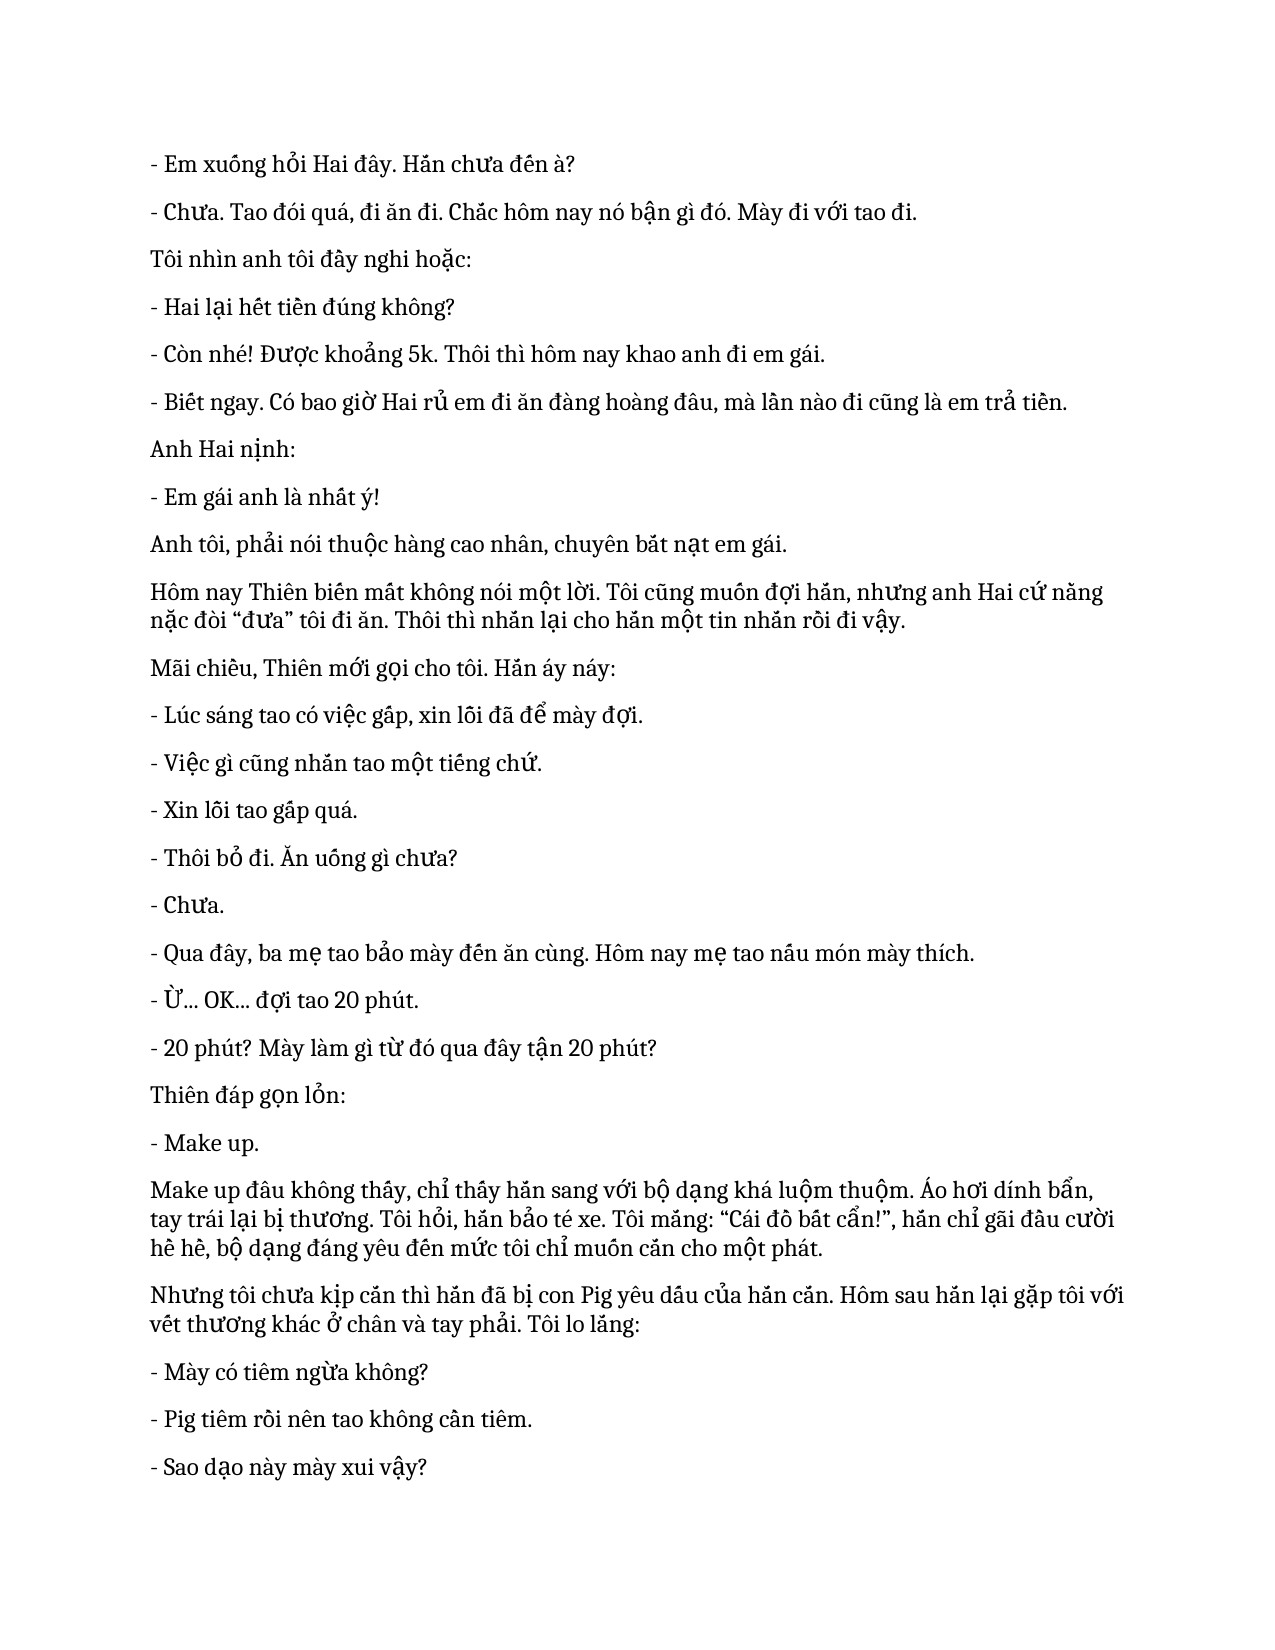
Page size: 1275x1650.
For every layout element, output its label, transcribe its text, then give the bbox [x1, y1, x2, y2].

text Make up đâu không thấy, chỉ thấy hắn sang với bộ dạng khá luộm thuộm. Áo hơi dính bẩn, tay trái lại bị thương. Tôi hỏi, hắn bảo té xe. Tôi mắng: “Cái đồ bất cẩn!”, hắn chỉ gãi đầu cười hề hề, bộ dạng đáng yêu đến mức tôi chỉ muốn cắn cho một phát. [150, 1176, 1125, 1262]
text - Ừ... OK... đợi tao 20 phút. [150, 986, 1125, 1015]
text Nhưng tôi chưa kịp cắn thì hắn đã bị con Pig yêu dấu của hắn cắn. Hôm sau hắn lại gặp tôi với vết thương khác ở chân và tay phải. Tôi lo lắng: [150, 1281, 1125, 1339]
text Anh Hai nịnh: [150, 435, 1125, 464]
text - 20 phút? Mày làm gì từ đó qua đây tận 20 phút? [150, 1034, 1125, 1062]
text - Thôi bỏ đi. Ăn uống gì chưa? [150, 844, 1125, 872]
text - Xin lỗi tao gấp quá. [150, 796, 1125, 825]
text Hôm nay Thiên biến mất không nói một lời. Tôi cũng muốn đợi hắn, nhưng anh Hai cứ nằng nặc đòi “đưa” tôi đi ăn. Thôi thì nhắn lại cho hắn một tin nhắn rồi đi vậy. [150, 577, 1125, 635]
text Mãi chiều, Thiên mới gọi cho tôi. Hắn áy náy: [150, 654, 1125, 682]
text - Pig tiêm rồi nên tao không cần tiêm. [150, 1405, 1125, 1434]
text - Mày có tiêm ngừa không? [150, 1357, 1125, 1386]
text - Em xuống hỏi Hai đây. Hắn chưa đến à? [150, 150, 1125, 179]
text Thiên đáp gọn lỏn: [150, 1081, 1125, 1110]
text - Chưa. Tao đói quá, đi ăn đi. Chắc hôm nay nó bận gì đó. Mày đi với tao đi. [150, 197, 1125, 226]
text - Make up. [150, 1129, 1125, 1157]
text - Chưa. [150, 891, 1125, 920]
text Tôi nhìn anh tôi đầy nghi hoặc: [150, 245, 1125, 274]
text - Biết ngay. Có bao giờ Hai rủ em đi ăn đàng hoàng đâu, mà lần nào đi cũng là em trả tiền. [150, 387, 1125, 416]
text - Em gái anh là nhất ý! [150, 482, 1125, 511]
text Anh tôi, phải nói thuộc hàng cao nhân, chuyên bắt nạt em gái. [150, 530, 1125, 559]
text - Qua đây, ba mẹ tao bảo mày đến ăn cùng. Hôm nay mẹ tao nấu món mày thích. [150, 939, 1125, 967]
text - Sao dạo này mày xui vậy? [150, 1452, 1125, 1481]
text - Hai lại hết tiền đúng không? [150, 292, 1125, 321]
text - Việc gì cũng nhắn tao một tiếng chứ. [150, 749, 1125, 777]
text - Lúc sáng tao có việc gấp, xin lỗi đã để mày đợi. [150, 701, 1125, 730]
text - Còn nhé! Được khoảng 5k. Thôi thì hôm nay khao anh đi em gái. [150, 340, 1125, 369]
